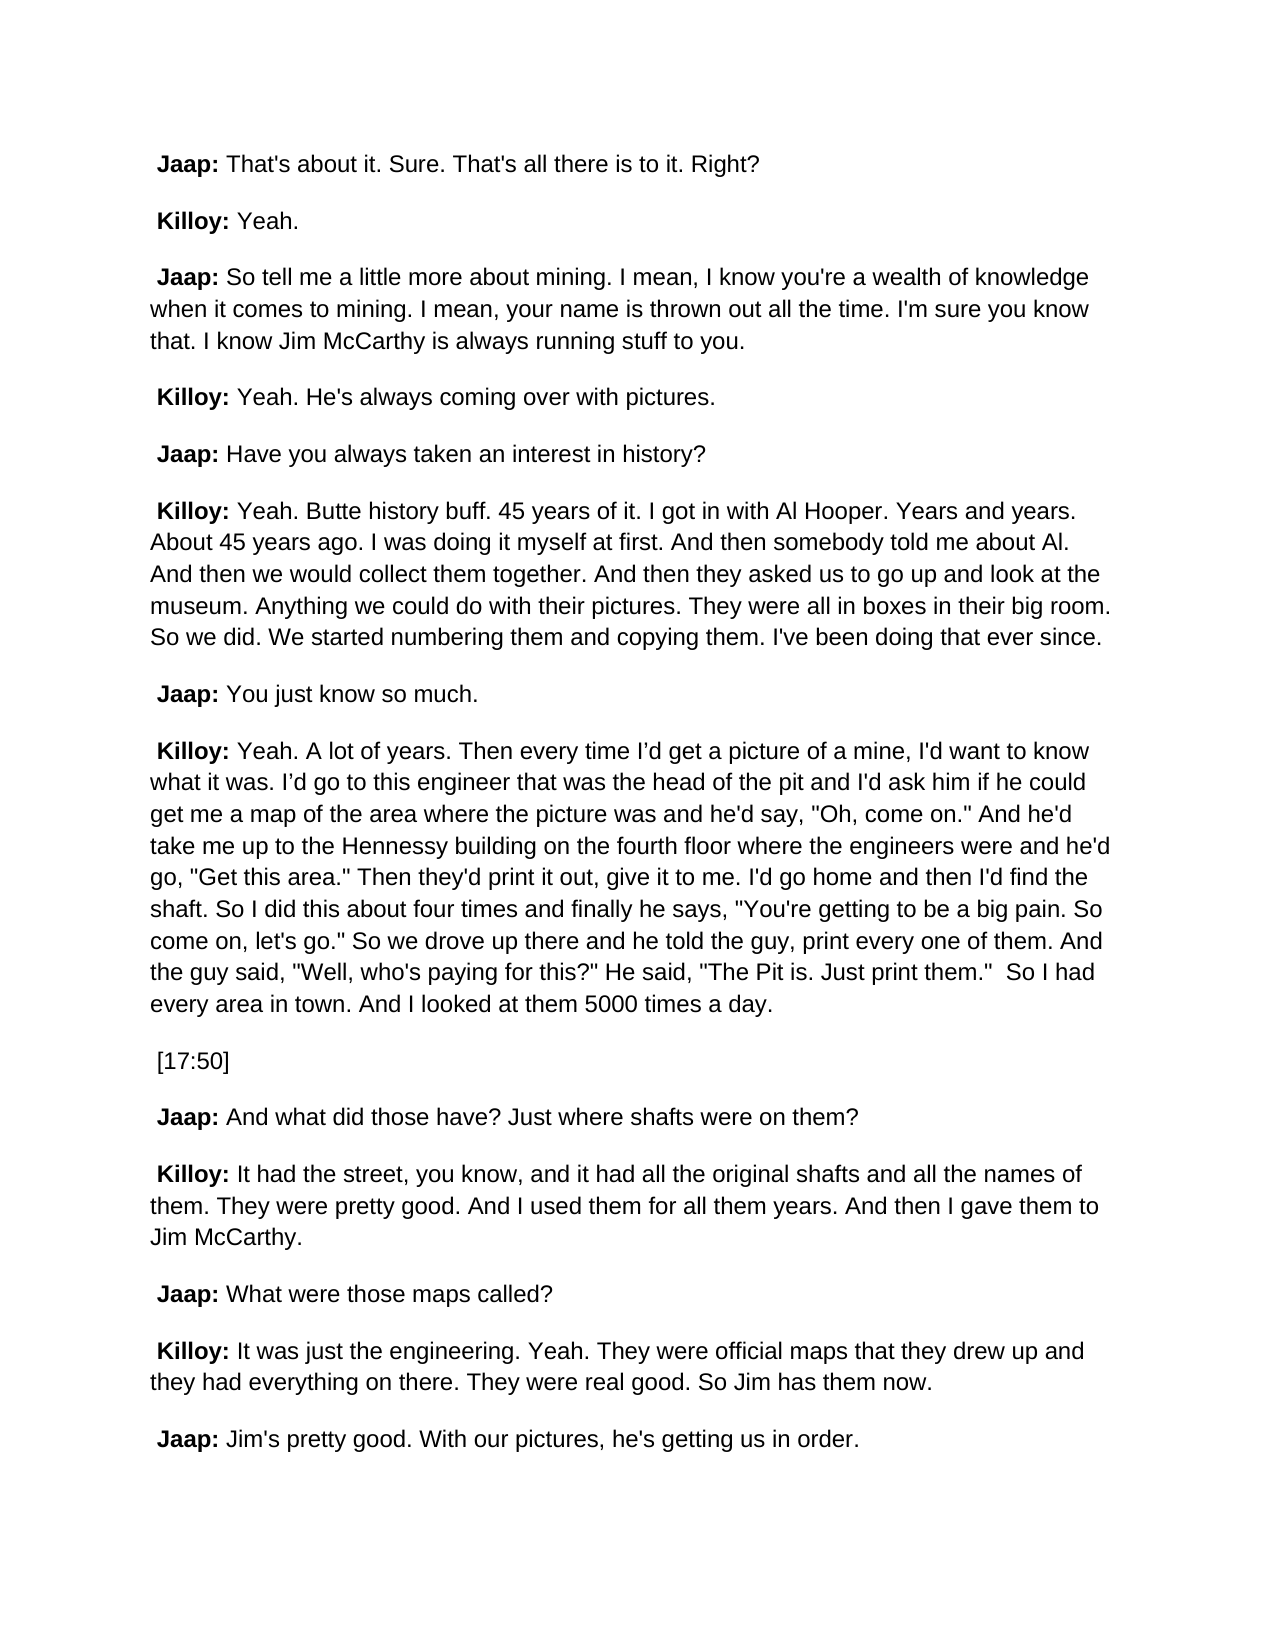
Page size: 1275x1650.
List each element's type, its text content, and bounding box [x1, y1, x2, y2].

text Killoy: Yeah. He's always coming over with pictures. [150, 383, 1125, 411]
text Killoy: Yeah. [150, 207, 1125, 234]
text Jaap: You just know so much. [150, 680, 1125, 708]
text Killoy: Yeah. A lot of years. Then every time I’d get a picture of a mine, I'd want to know what it was. I’d go to this engineer that was the head of the pit and I'd ask him if he could get me a map of the area where the picture was and he'd say, "Oh, come on." And he'd take me up to the Hennessy building on the fourth floor where the engineers were and he'd go, "Get this area." Then they'd print it out, give it to me. I'd go home and then I'd find the shaft. So I did this about four times and finally he says, "You're getting to be a big pain. So come on, let's go." So we drove up there and he told the guy, print every one of them. And the guy said, "Well, who's paying for this?" He said, "The Pit is. Just print them." So I had every area in town. And I looked at them 5000 times a day. [150, 737, 1125, 1018]
text Killoy: It had the street, you know, and it had all the original shafts and all the names of them. They were pretty good. And I used them for all them years. And then I gave them to Jim McCarthy. [150, 1160, 1125, 1251]
text [17:50] [150, 1047, 1125, 1074]
text Jaap: Jim's pretty good. With our pictures, he's getting us in order. [150, 1425, 1125, 1453]
text Killoy: It was just the engineering. Yeah. They were official maps that they drew up and they had everything on there. They were real good. So Jim has them now. [150, 1337, 1125, 1396]
text Jaap: Have you always taken an interest in history? [150, 440, 1125, 468]
text Jaap: So tell me a little more about mining. I mean, I know you're a wealth of knowledge when it comes to mining. I mean, your name is thrown out all the time. I'm sure you know that. I know Jim McCarthy is always running stuff to you. [150, 263, 1125, 354]
text Jaap: What were those maps called? [150, 1280, 1125, 1308]
text Jaap: And what did those have? Just where shafts were on them? [150, 1103, 1125, 1131]
text Jaap: That's about it. Sure. That's all there is to it. Right? [150, 150, 1125, 178]
text Killoy: Yeah. Butte history buff. 45 years of it. I got in with Al Hooper. Years and years. About 45 years ago. I was doing it myself at first. And then somebody told me about Al. And then we would collect them together. And then they asked us to go up and look at the museum. Anything we could do with their pictures. They were all in boxes in their big room. So we did. We started numbering them and copying them. I've been doing that ever since. [150, 497, 1125, 651]
